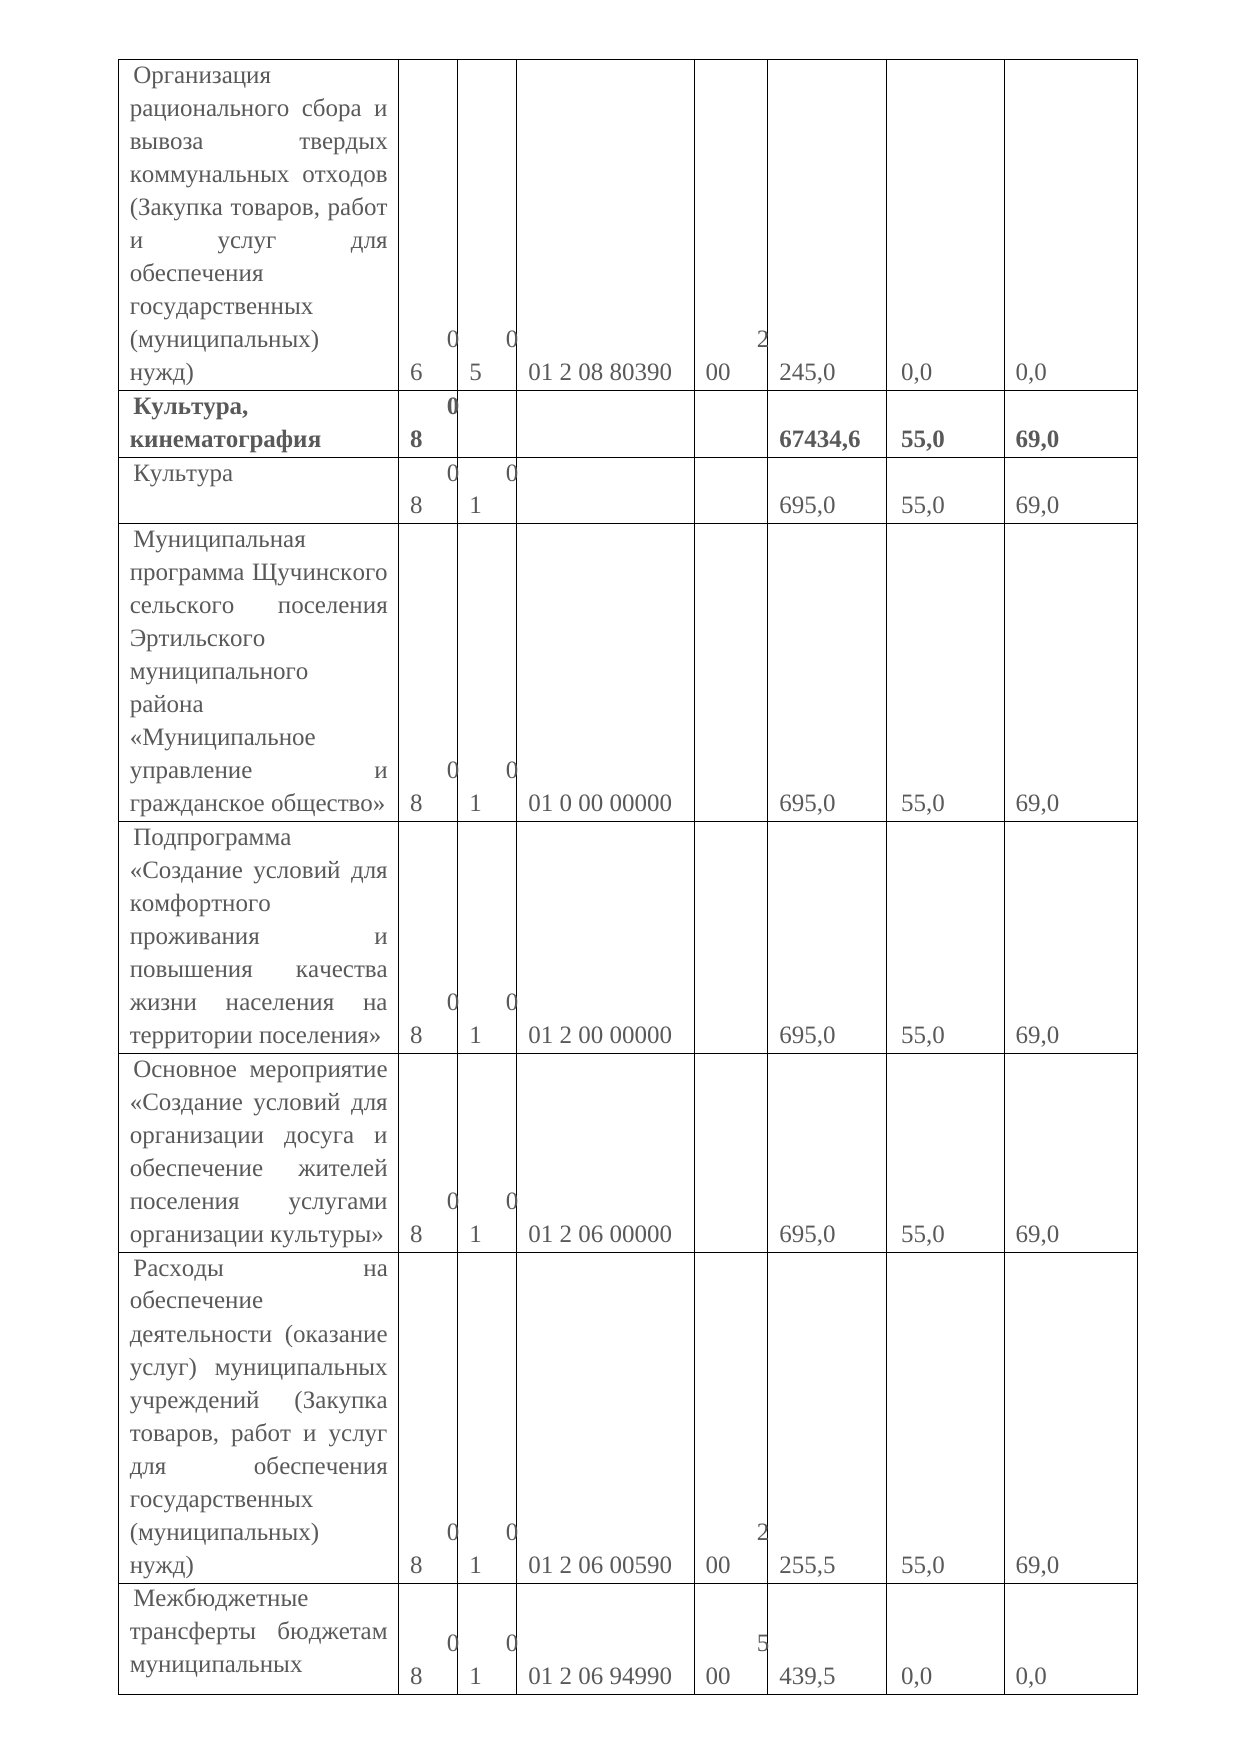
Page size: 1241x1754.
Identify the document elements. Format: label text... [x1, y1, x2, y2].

table_cell 200 [695, 60, 767, 390]
table_cell Организация рационального сбора и вывоза твердых коммунальных отходов (Закупка товаров, работ и услуг для обеспечения государственных (муниципальных) нужд) [119, 60, 398, 390]
table_cell 67434,6 [768, 391, 886, 457]
table_cell [517, 391, 694, 457]
table_cell 500 [695, 1584, 767, 1694]
table_cell 695,0 [768, 458, 886, 523]
table_cell 695,0 [768, 524, 886, 821]
table_cell 69,0 [1005, 822, 1137, 1053]
table_cell 55,0 [887, 391, 1004, 457]
table_cell 01 0 00 00000 [517, 524, 694, 821]
table_cell 01 2 06 00590 [517, 1253, 694, 1582]
table_cell 01 [458, 1584, 516, 1694]
table_cell 0,0 [887, 1584, 1004, 1694]
table_cell 69,0 [1005, 524, 1137, 821]
table_cell [458, 391, 516, 457]
table_cell 08 [399, 1253, 457, 1582]
table_cell 01 [458, 524, 516, 821]
table_cell [695, 524, 767, 821]
table_cell [695, 822, 767, 1053]
table_cell 695,0 [768, 822, 886, 1053]
table_cell 439,5 [768, 1584, 886, 1694]
table_cell 08 [399, 524, 457, 821]
table_cell 08 [399, 458, 457, 523]
table_cell 69,0 [1005, 391, 1137, 457]
table_cell 0,0 [887, 60, 1004, 390]
table_cell Культура, кинематография [119, 391, 398, 457]
table_cell [695, 391, 767, 457]
table_cell 69,0 [1005, 1054, 1137, 1252]
table_cell 69,0 [1005, 458, 1137, 523]
table_cell 08 [399, 391, 457, 457]
table_cell 08 [399, 822, 457, 1053]
table_cell Культура [119, 458, 398, 523]
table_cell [119, 1584, 398, 1694]
table_cell 01 [458, 822, 516, 1053]
table_cell 01 [458, 458, 516, 523]
table_cell 69,0 [1005, 1253, 1137, 1582]
table_cell Основное мероприятие «Создание условий для организации досуга и обеспечение жителей поселения услугами организации культуры» [119, 1054, 398, 1252]
table_cell [517, 458, 694, 523]
table_cell 695,0 [768, 1054, 886, 1252]
table_cell Муниципальная программа Щучинского сельского поселения Эртильского муниципального района «Муниципальное управление и гражданское общество» [119, 524, 398, 821]
table_cell 08 [399, 1584, 457, 1694]
table_cell 08 [399, 1054, 457, 1252]
table_cell 01 [458, 1253, 516, 1582]
table_cell 55,0 [887, 524, 1004, 821]
table_cell 01 2 06 94990 [517, 1584, 694, 1694]
table_cell 55,0 [887, 458, 1004, 523]
table_cell 55,0 [887, 822, 1004, 1053]
table_cell 01 2 00 00000 [517, 822, 694, 1053]
table_cell 200 [695, 1253, 767, 1582]
table_cell 255,5 [768, 1253, 886, 1582]
table_cell 01 [458, 1054, 516, 1252]
table_cell Расходы на обеспечение деятельности (оказание услуг) муниципальных учреждений (Закупка товаров, работ и услуг для обеспечения государственных (муниципальных) нужд) [119, 1253, 398, 1582]
table_cell 06 [399, 60, 457, 390]
table_cell 55,0 [887, 1253, 1004, 1582]
table_cell 05 [458, 60, 516, 390]
table_cell Подпрограмма «Создание условий для комфортного проживания и повышения качества жизни населения на территории поселения» [119, 822, 398, 1053]
table_cell [695, 458, 767, 523]
table_cell 0,0 [1005, 1584, 1137, 1694]
table_cell 0,0 [1005, 60, 1137, 390]
table_cell 01 2 08 80390 [517, 60, 694, 390]
table_cell [695, 1054, 767, 1252]
table_cell 55,0 [887, 1054, 1004, 1252]
table_cell 01 2 06 00000 [517, 1054, 694, 1252]
table_cell 245,0 [768, 60, 886, 390]
